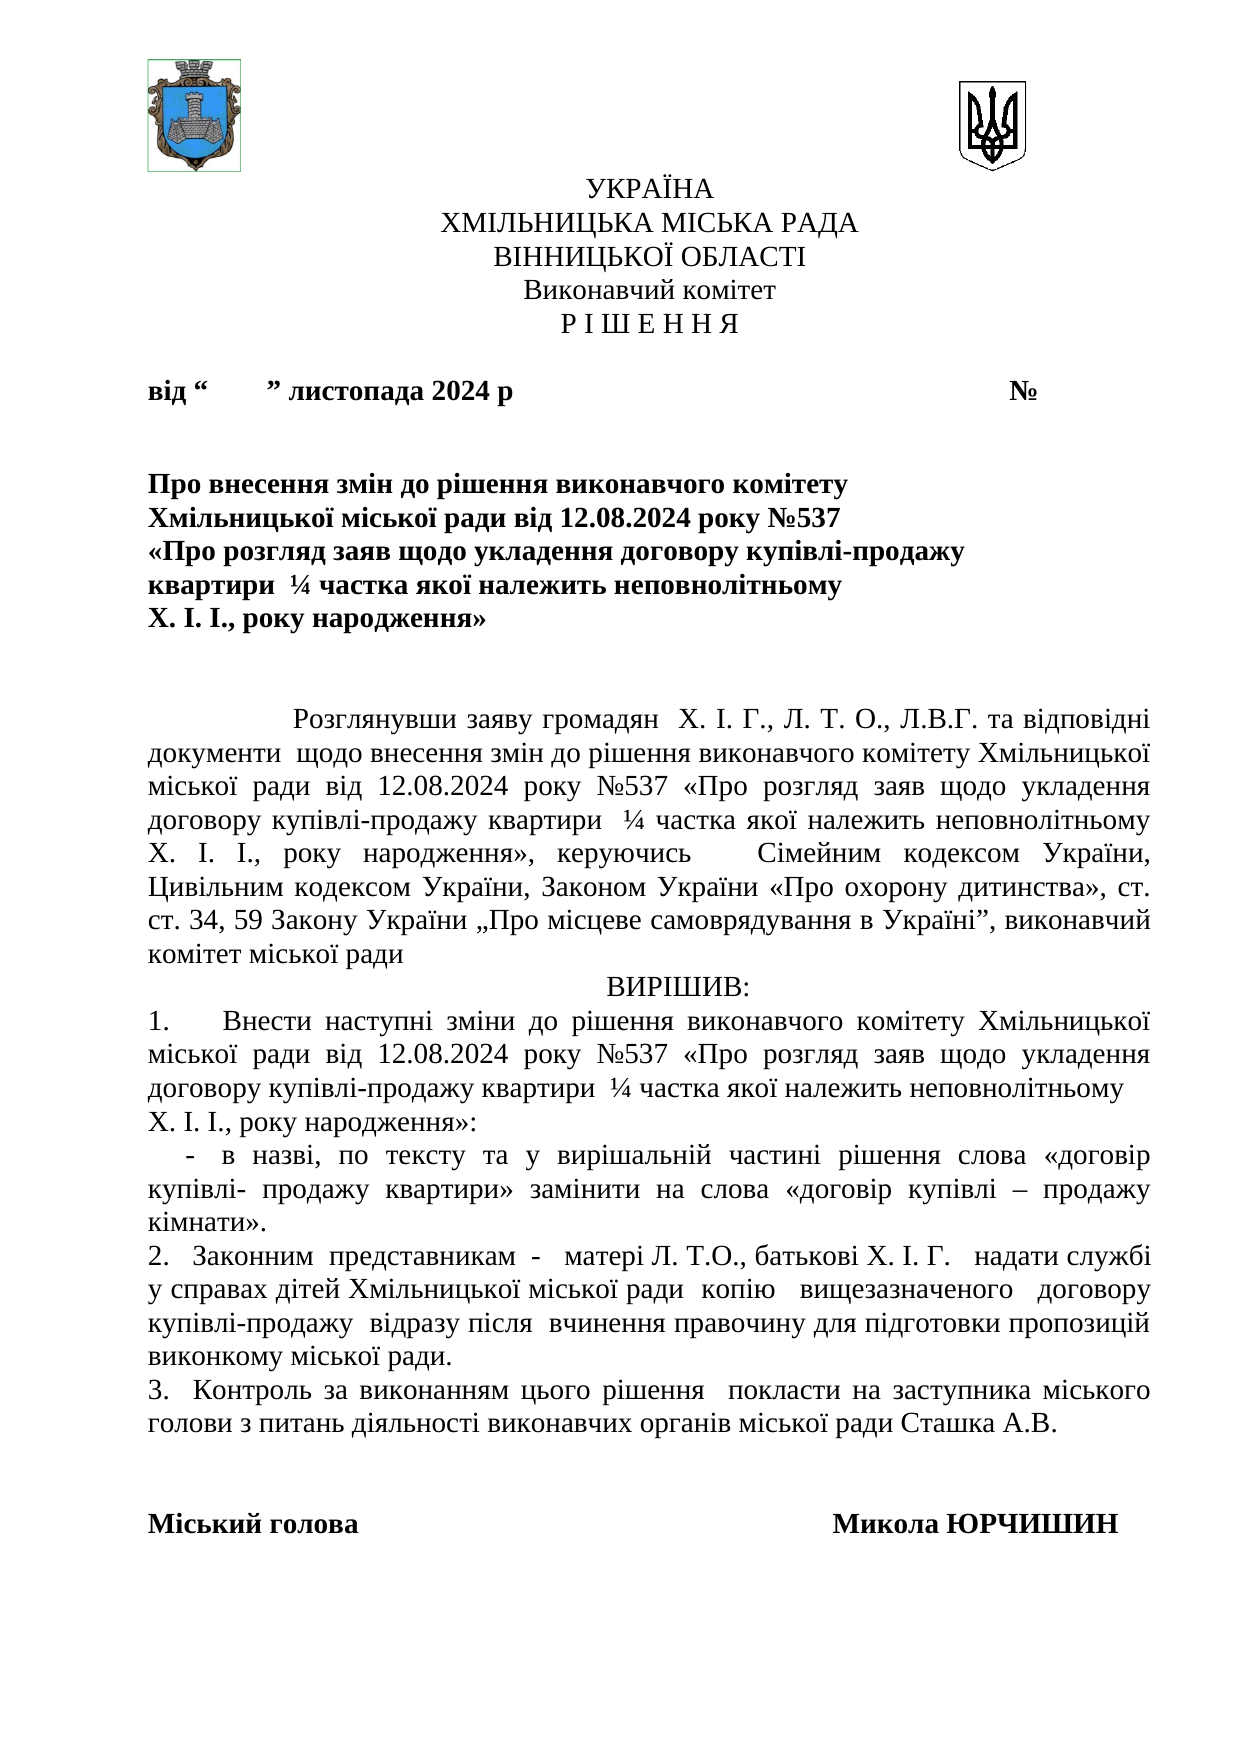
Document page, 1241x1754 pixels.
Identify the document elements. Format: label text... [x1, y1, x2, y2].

text Міський голова Микола ЮРЧИШИН [148, 1506, 1152, 1540]
text «Про розгляд заяв щодо укладення договору купівлі-продажу [148, 533, 1152, 567]
text 2. Законним представникам - матері Л. Т.О., батькові Х. І. Г. надати службі у справах дітей Хмільницької міської ради копію вищезазначеного договору купівлі-продажу відразу після вчинення правочину для підготовки пропозицій виконкому міської ради. [148, 1238, 1152, 1372]
picture [147, 59, 241, 172]
text вирішив: [148, 969, 1152, 1003]
text 1. Внести наступні зміни до рішення виконавчого комітету Хмільницької міської ради від 12.08.2024 року №537 «Про розгляд заяв щодо укладення договору купівлі-продажу квартири ¼ частка якої належить неповнолітньому [148, 1003, 1152, 1104]
text Х. І. І., року народження» [148, 601, 1152, 634]
text Хмільницької міської ради від 12.08.2024 року №537 [148, 500, 1152, 533]
text від “ ” листопада 2024 р № [148, 373, 1152, 406]
text УКРАЇНА [148, 172, 1152, 205]
text 3. Контроль за виконанням цього рішення покласти на заступника міського голови з питань діяльності виконавчих органів міської ради Сташка А.В. [148, 1372, 1152, 1439]
text Р І Ш Е Н Н Я [148, 306, 1152, 339]
list в назві, по тексту та у вирішальній частині рішення слова «договір купівлі- продажу квартири» замінити на слова «договір купівлі – продажу кімнати». [148, 1137, 1152, 1238]
text Про внесення змін до рішення виконавчого комітету [148, 466, 1152, 500]
picture [958, 80, 1027, 172]
text ХМІЛЬНИЦЬКА МІСЬКА РАДА [148, 205, 1152, 239]
text ВІННИЦЬКОЇ ОБЛАСТІ [148, 239, 1152, 272]
text Розглянувши заяву громадян Х. І. Г., Л. Т. О., Л.В.Г. та відповідні документи щодо внесення змін до рішення виконавчого комітету Хмільницької міської ради від 12.08.2024 року №537 «Про розгляд заяв щодо укладення договору купівлі-продажу квартири ¼ частка якої належить неповнолітньому Х. І. І., року народження», керуючись Сімейним кодексом України, Цивільним кодексом України, Законом України «Про охорону дитинства», ст. ст. 34, 59 Закону України „Про місцеве самоврядування в Україні”, виконавчий комітет міської ради [148, 701, 1152, 969]
text Виконавчий комітет [148, 272, 1152, 306]
text квартири ¼ частка якої належить неповнолітньому [148, 567, 1152, 601]
text Х. І. І., року народження»: [148, 1104, 1152, 1137]
